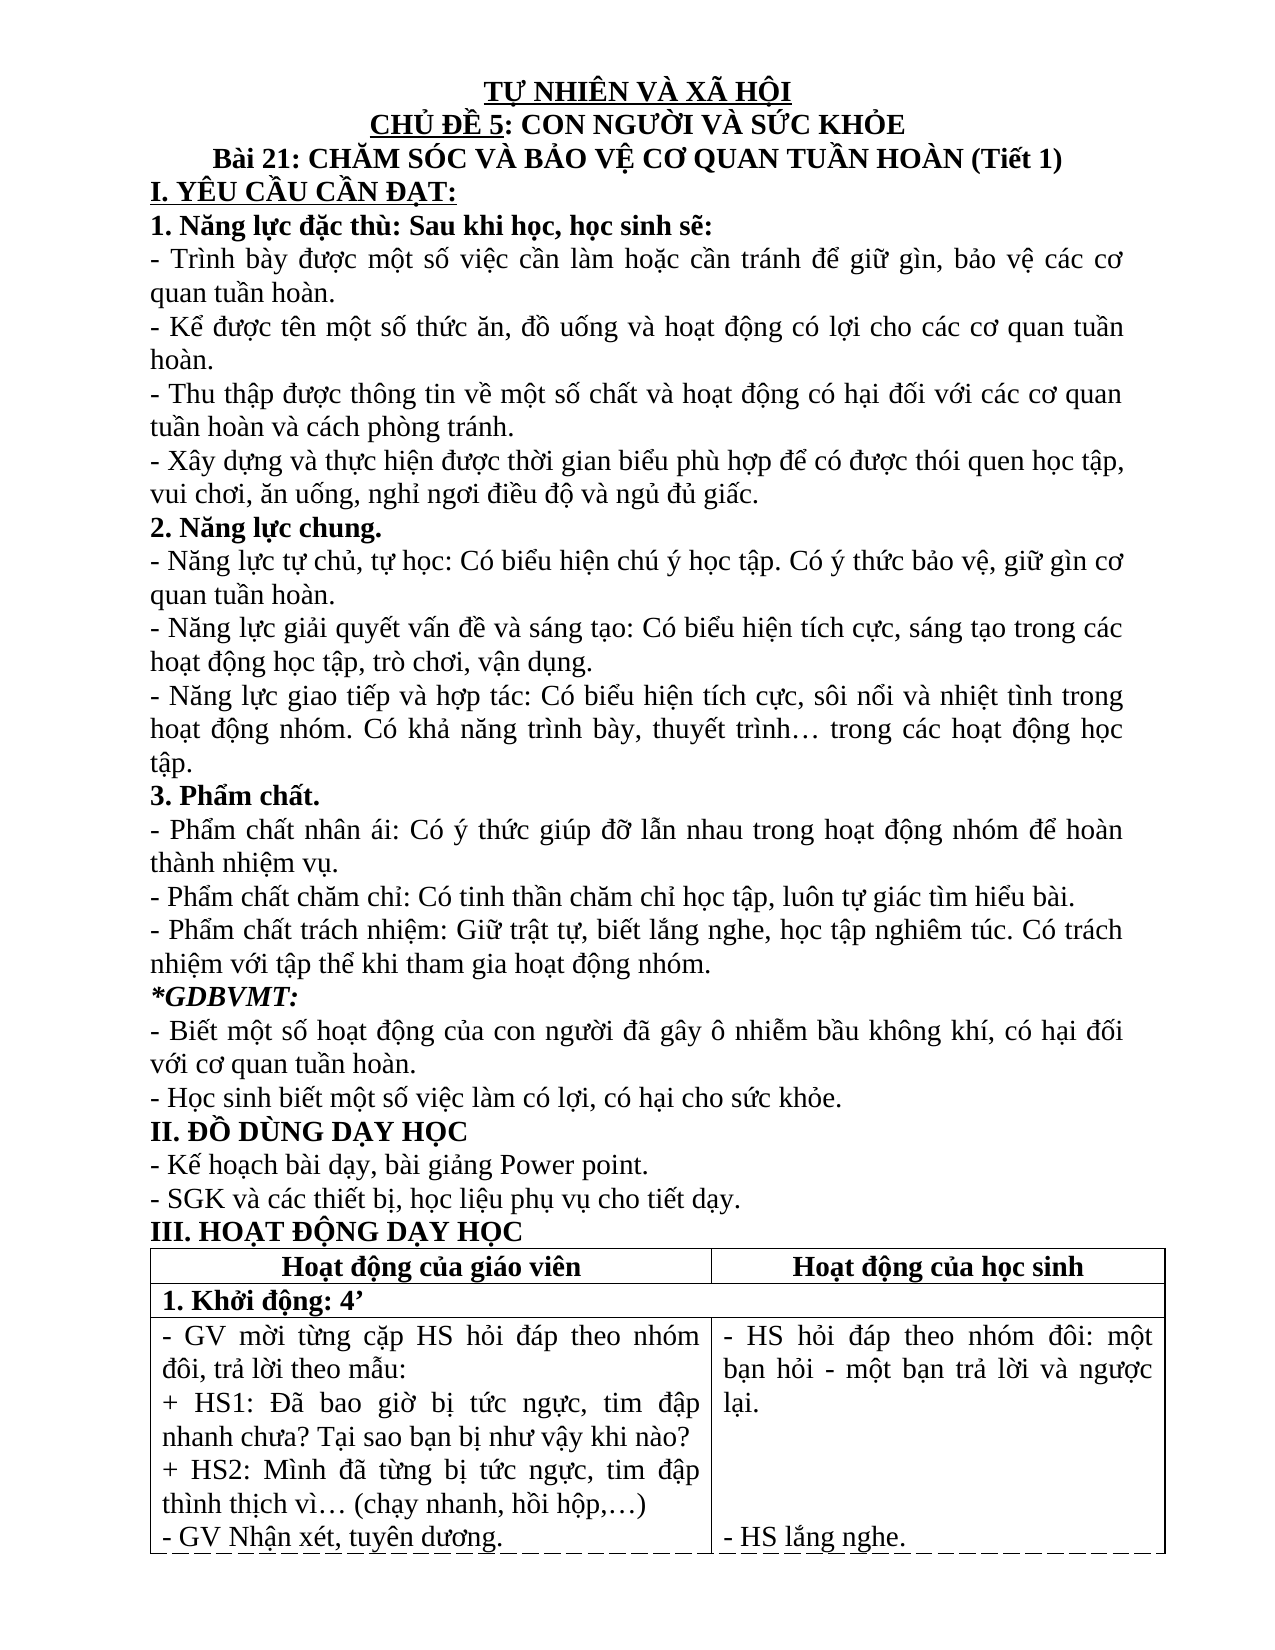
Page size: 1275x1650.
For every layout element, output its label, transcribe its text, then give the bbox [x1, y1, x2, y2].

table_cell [151, 1318, 711, 1553]
text - Phẩm chất nhân ái: Có ý thức giúp đỡ lẫn nhau trong hoạt động nhóm để hoàn thành nhiệm vụ. [150, 812, 1125, 879]
table_header Hoạt động của học sinh [712, 1249, 1164, 1282]
text - Biết một số hoạt động của con người đã gây ô nhiễm bầu không khí, có hại đối với cơ quan tuần hoàn. [150, 1013, 1125, 1080]
text Bài 21: CHĂM SÓC VÀ BẢO VỆ CƠ QUAN TUẦN HOÀN (Tiết 1) [150, 141, 1125, 174]
text II. ĐỒ DÙNG DẠY HỌC [150, 1114, 1125, 1147]
text - Thu thập được thông tin về một số chất và hoạt động có hại đối với các cơ quan tuần hoàn và cách phòng tránh. [150, 376, 1125, 443]
text - Năng lực tự chủ, tự học: Có biểu hiện chú ý học tập. Có ý thức bảo vệ, giữ gìn cơ quan tuần hoàn. [150, 543, 1125, 611]
text - SGK và các thiết bị, học liệu phụ vụ cho tiết dạy. [150, 1181, 1125, 1214]
text - Trình bày được một số việc cần làm hoặc cần tránh để giữ gìn, bảo vệ các cơ quan tuần hoàn. [150, 242, 1125, 309]
table_cell 1. Khởi động: 4’ [151, 1284, 1164, 1317]
text - Học sinh biết một số việc làm có lợi, có hại cho sức khỏe. [150, 1080, 1125, 1114]
text - Phẩm chất trách nhiệm: Giữ trật tự, biết lắng nghe, học tập nghiêm túc. Có trách nhiệm với tập thể khi tham gia hoạt động nhóm. [150, 912, 1125, 979]
text III. HOẠT ĐỘNG DẠY HỌC [150, 1214, 1125, 1248]
text - Năng lực giải quyết vấn đề và sáng tạo: Có biểu hiện tích cực, sáng tạo trong các hoạt động học tập, trò chơi, vận dụng. [150, 611, 1125, 678]
text 2. Năng lực chung. [150, 510, 1125, 543]
text I. YÊU CẦU CẦN ĐẠT: [150, 174, 1125, 208]
text - Phẩm chất chăm chỉ: Có tinh thần chăm chỉ học tập, luôn tự giác tìm hiểu bài. [150, 879, 1125, 912]
text TỰ NHIÊN VÀ XÃ HỘI [150, 74, 1125, 107]
table_header Hoạt động của giáo viên [151, 1249, 711, 1282]
text CHỦ ĐỀ 5: CON NGƯỜI VÀ SỨC KHỎE [150, 107, 1125, 141]
text - Năng lực giao tiếp và hợp tác: Có biểu hiện tích cực, sôi nổi và nhiệt tình trong hoạt động nhóm. Có khả năng trình bày, thuyết trình… trong các hoạt động học tập. [150, 678, 1125, 778]
text - Xây dựng và thực hiện được thời gian biểu phù hợp để có được thói quen học tập, vui chơi, ăn uống, nghỉ ngơi điều độ và ngủ đủ giấc. [150, 443, 1125, 510]
text *GDBVMT: [150, 979, 1125, 1013]
text - Kể được tên một số thức ăn, đồ uống và hoạt động có lợi cho các cơ quan tuần hoàn. [150, 309, 1125, 376]
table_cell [712, 1318, 1164, 1553]
text 3. Phẩm chất. [150, 778, 1125, 812]
text - Kế hoạch bài dạy, bài giảng Power point. [150, 1147, 1125, 1181]
text 1. Năng lực đặc thù: Sau khi học, học sinh sẽ: [150, 208, 1125, 242]
